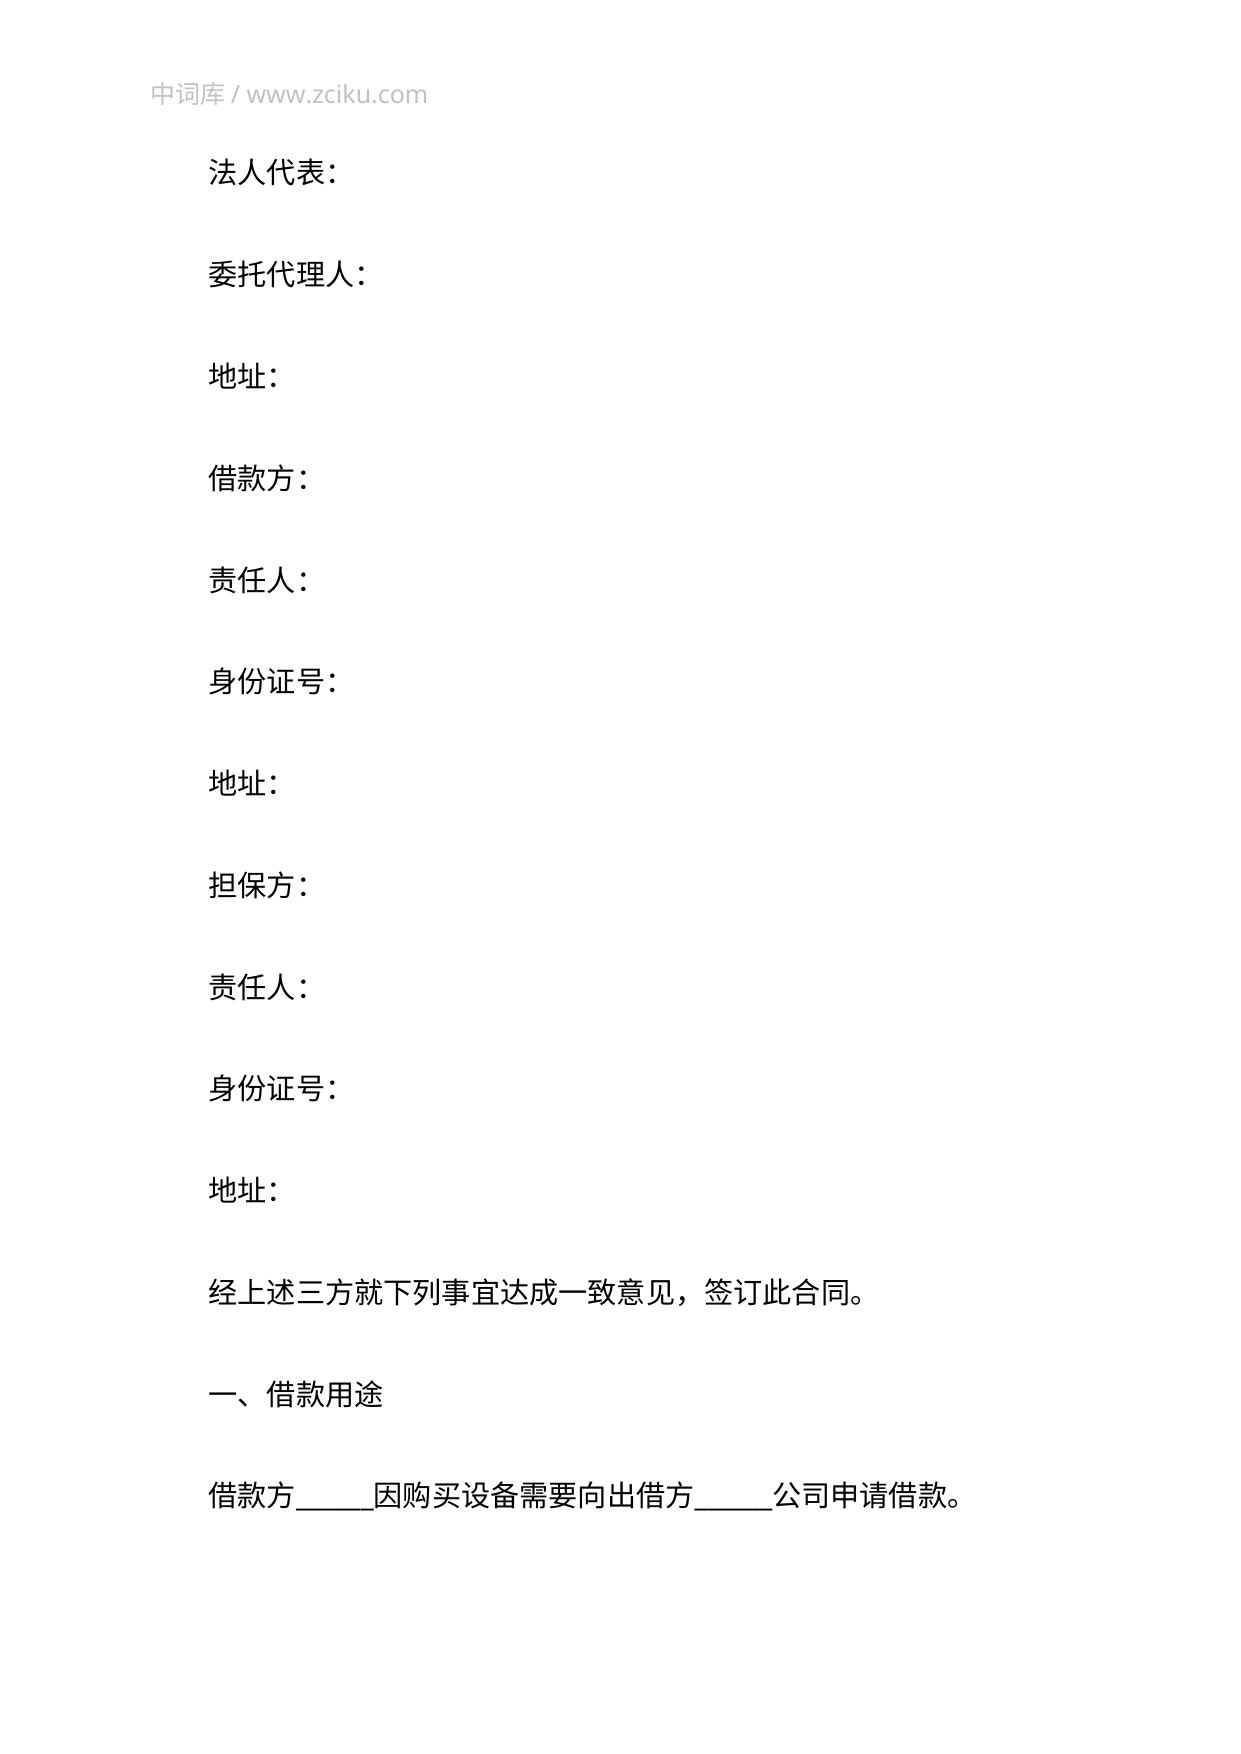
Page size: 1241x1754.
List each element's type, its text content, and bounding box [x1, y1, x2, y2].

text 一、借款用途 [150, 1371, 1090, 1413]
text 责任人： [150, 964, 1090, 1006]
text 担保方： [150, 862, 1090, 905]
text 法人代表： [150, 150, 1090, 192]
text 身份证号： [150, 1066, 1090, 1108]
text 身份证号： [150, 659, 1090, 701]
text 责任人： [150, 557, 1090, 599]
text 地址： [150, 353, 1090, 396]
text 经上述三方就下列事宜达成一致意见，签订此合同。 [150, 1269, 1090, 1312]
text 借款方______因购买设备需要向出借方______公司申请借款。 [150, 1473, 1090, 1515]
text 委托代理人： [150, 252, 1090, 294]
text 地址： [150, 1168, 1090, 1210]
text 借款方： [150, 455, 1090, 498]
text 地址： [150, 761, 1090, 803]
